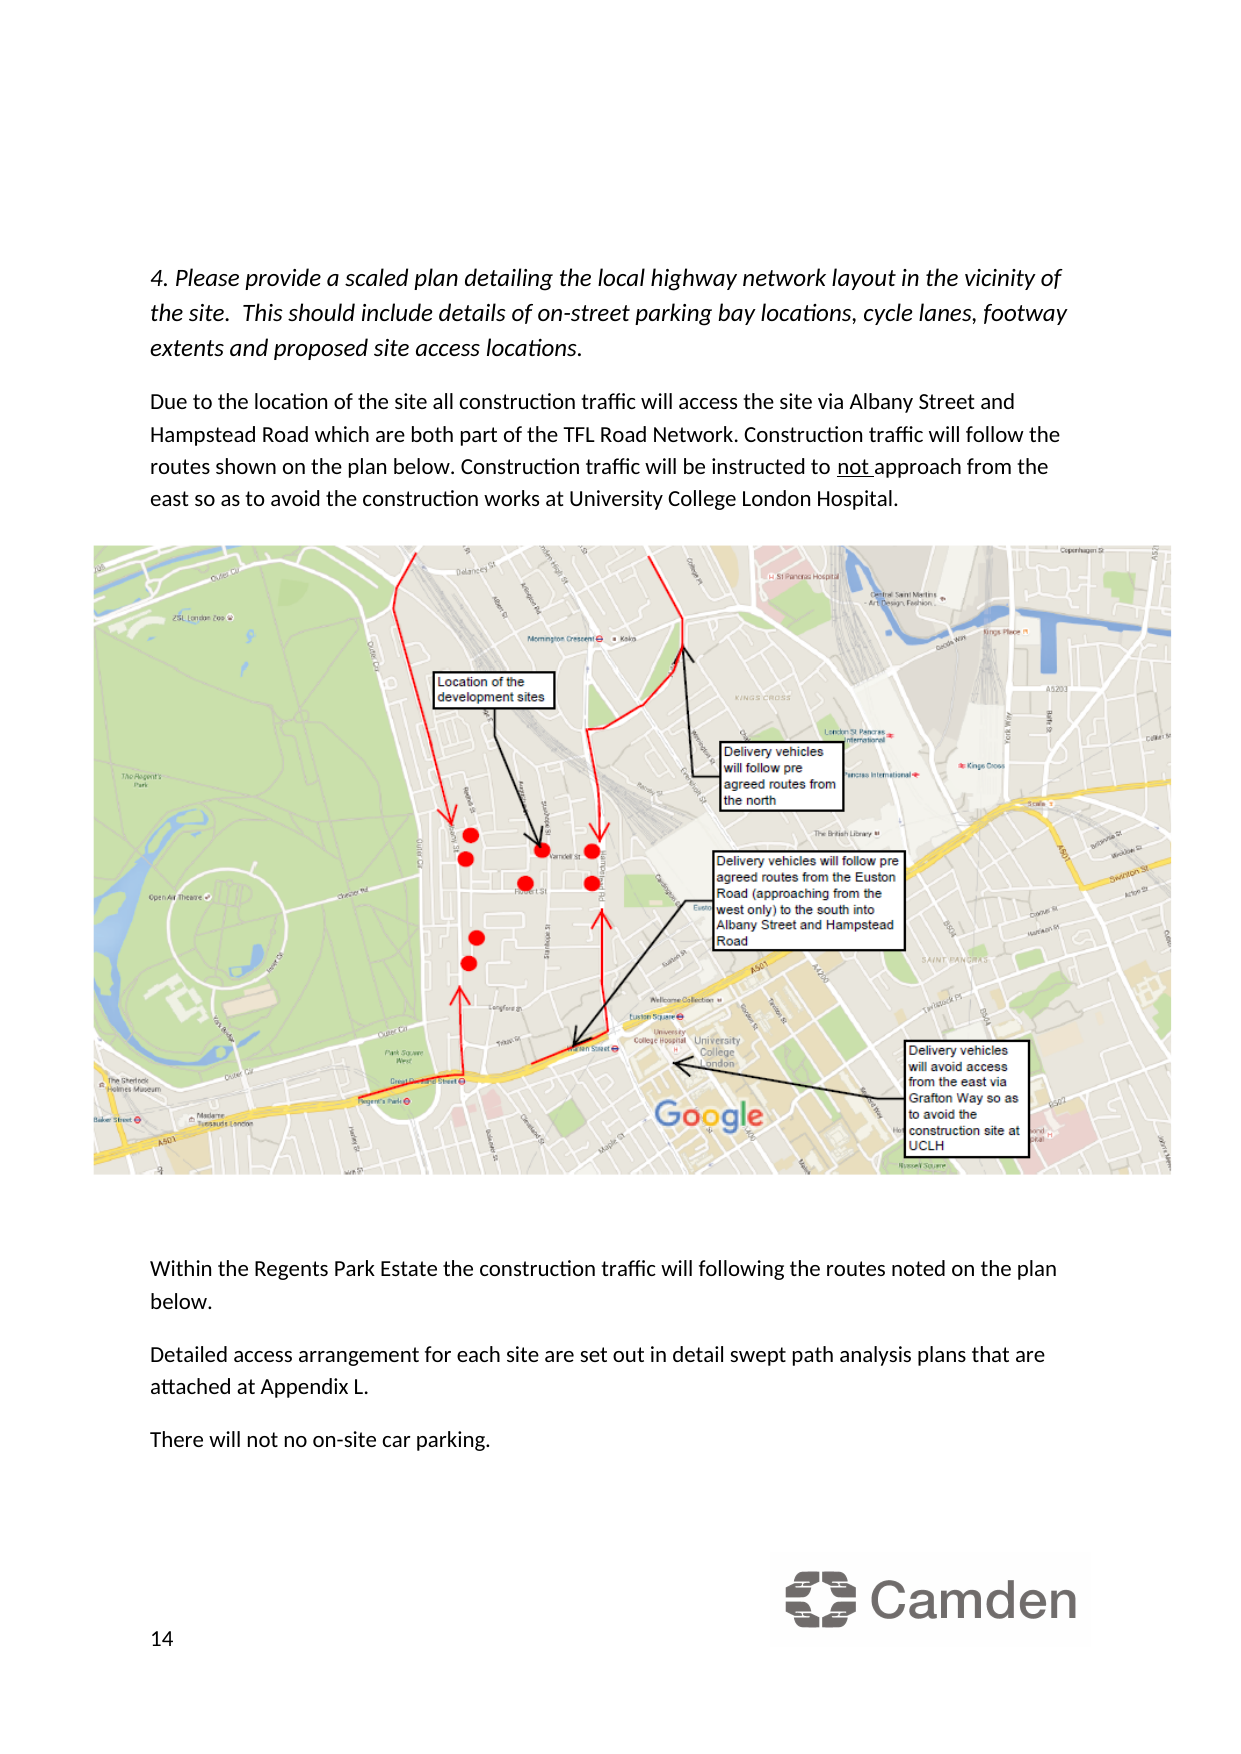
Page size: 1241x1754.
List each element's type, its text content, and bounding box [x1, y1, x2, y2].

text Detailed access arrangement for each site are set out in detail swept path analysis plans that are attached at Appendix L. [150, 1340, 1090, 1400]
text There will not no on-site car parking. [150, 1425, 1090, 1453]
text 4. Please provide a scaled plan detailing the local highway network layout in the vicinity of the site. This should include details of on-street parking bay locations, cycle lanes, footway extents and proposed site access locations. [150, 262, 1090, 362]
picture [770, 1552, 1091, 1647]
text Due to the location of the site all construction traffic will access the site via Albany Street and Hampstead Road which are both part of the TFL Road Network. Construction traffic will follow the routes shown on the plan below. Construction traffic will be instructed to not approach from the east so as to avoid the construction works at University College London Hospital. [150, 387, 1090, 512]
text Within the Regents Park Estate the construction traffic will following the routes noted on the plan below. [150, 1254, 1090, 1315]
